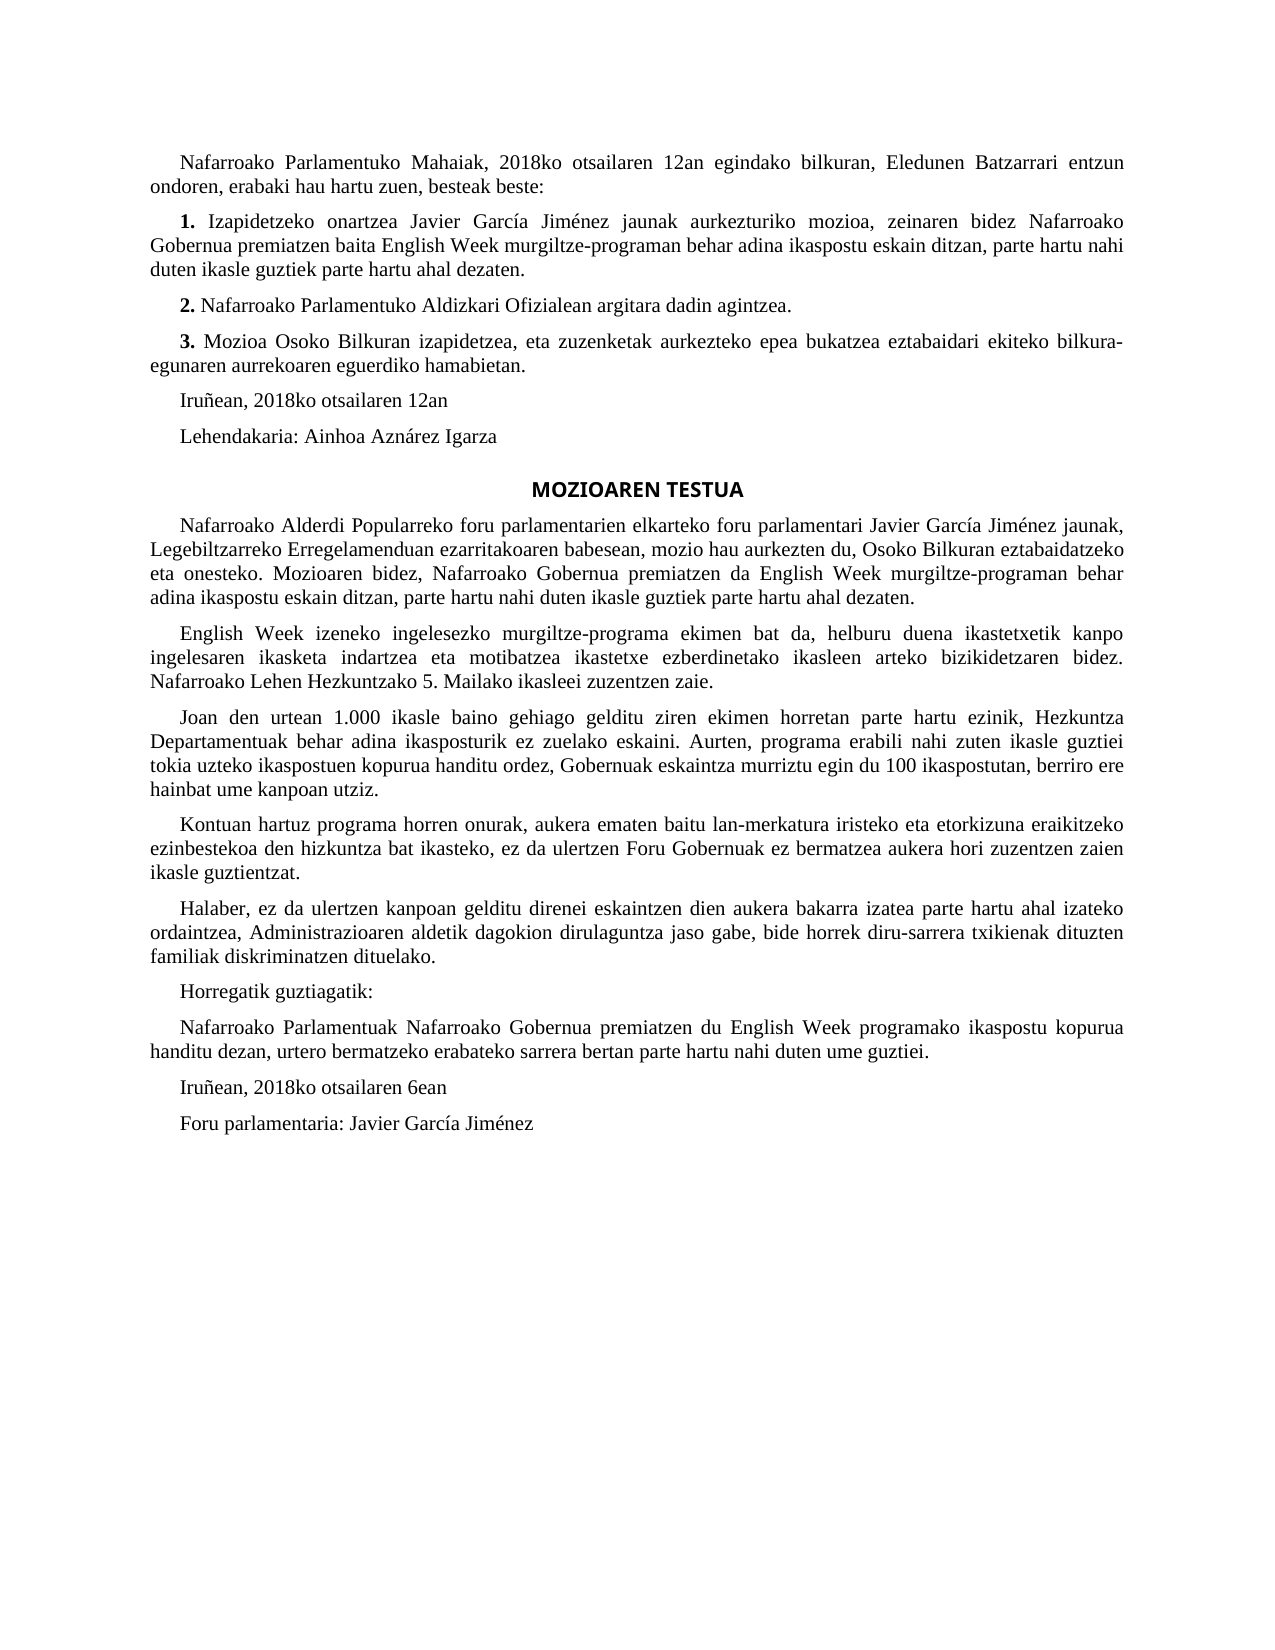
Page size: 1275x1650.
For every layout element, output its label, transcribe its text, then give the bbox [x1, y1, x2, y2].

text Kontuan hartuz programa horren onurak, aukera ematen baitu lan-merkatura iristeko eta etorkizuna eraikitzeko ezinbestekoa den hizkuntza bat ikasteko, ez da ulertzen Foru Gobernuak ez bermatzea aukera hori zuzentzen zaien ikasle guztientzat. [150, 812, 1125, 884]
text 1. Izapidetzeko onartzea Javier García Jiménez jaunak aurkezturiko mozioa, zeinaren bidez Nafarroako Gobernua premiatzen baita English Week murgiltze-programan behar adina ikaspostu eskain ditzan, parte hartu nahi duten ikasle guztiek parte hartu ahal dezaten. [150, 210, 1125, 282]
text Joan den urtean 1.000 ikasle baino gehiago gelditu ziren ekimen horretan parte hartu ezinik, Hezkuntza Departamentuak behar adina ikasposturik ez zuelako eskaini. Aurten, programa erabili nahi zuten ikasle guztiei tokia uzteko ikaspostuen kopurua handitu ordez, Gobernuak eskaintza murriztu egin du 100 ikaspostutan, berriro ere hainbat ume kanpoan utziz. [150, 705, 1125, 801]
text Iruñean, 2018ko otsailaren 12an [150, 389, 1125, 413]
text 3. Mozioa Osoko Bilkuran izapidetzea, eta zuzenketak aurkezteko epea bukatzea eztabaidari ekiteko bilkura-egunaren aurrekoaren eguerdiko hamabietan. [150, 329, 1125, 377]
text 2. Nafarroako Parlamentuko Aldizkari Ofizialean argitara dadin agintzea. [150, 293, 1125, 317]
text English Week izeneko ingelesezko murgiltze-programa ekimen bat da, helburu duena ikastetxetik kanpo ingelesaren ikasketa indartzea eta motibatzea ikastetxe ezberdinetako ikasleen arteko bizikidetzaren bidez. Nafarroako Lehen Hezkuntzako 5. Mailako ikasleei zuzentzen zaie. [150, 621, 1125, 693]
text Nafarroako Parlamentuak Nafarroako Gobernua premiatzen du English Week programako ikaspostu kopurua handitu dezan, urtero bermatzeko erabateko sarrera bertan parte hartu nahi duten ume guztiei. [150, 1016, 1125, 1063]
text MOZIOAREN TESTUA [150, 478, 1125, 502]
text Horregatik guztiagatik: [150, 980, 1125, 1004]
text Lehendakaria: Ainhoa Aznárez Igarza [150, 424, 1125, 448]
text Foru parlamentaria: Javier García Jiménez [150, 1111, 1125, 1135]
text Nafarroako Parlamentuko Mahaiak, 2018ko otsailaren 12an egindako bilkuran, Eledunen Batzarrari entzun ondoren, erabaki hau hartu zuen, besteak beste: [150, 150, 1125, 198]
text Nafarroako Alderdi Popularreko foru parlamentarien elkarteko foru parlamentari Javier García Jiménez jaunak, Legebiltzarreko Erregelamenduan ezarritakoaren babesean, mozio hau aurkezten du, Osoko Bilkuran eztabaidatzeko eta onesteko. Mozioaren bidez, Nafarroako Gobernua premiatzen da English Week murgiltze-programan behar adina ikaspostu eskain ditzan, parte hartu nahi duten ikasle guztiek parte hartu ahal dezaten. [150, 514, 1125, 609]
text Iruñean, 2018ko otsailaren 6ean [150, 1075, 1125, 1099]
text Halaber, ez da ulertzen kanpoan gelditu direnei eskaintzen dien aukera bakarra izatea parte hartu ahal izateko ordaintzea, Administrazioaren aldetik dagokion dirulaguntza jaso gabe, bide horrek diru-sarrera txikienak dituzten familiak diskriminatzen dituelako. [150, 896, 1125, 968]
